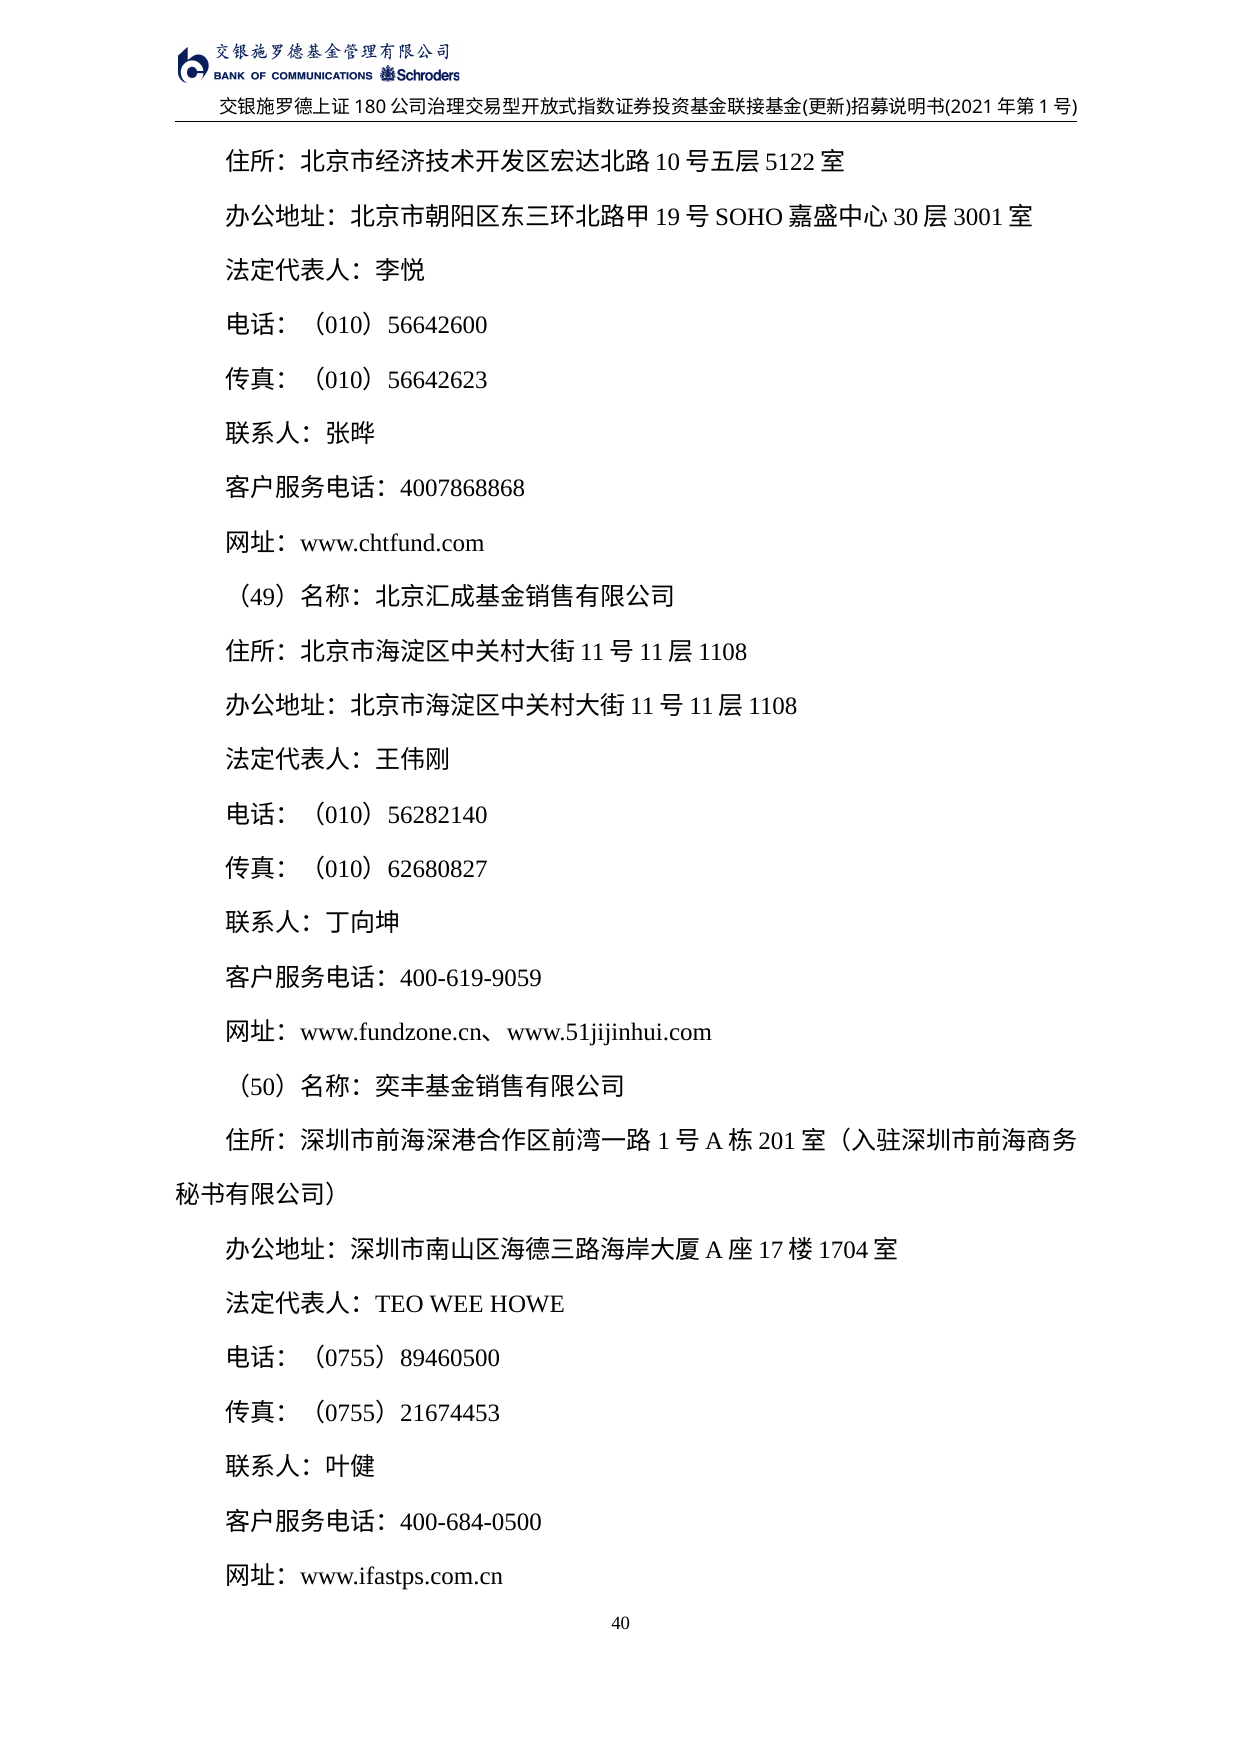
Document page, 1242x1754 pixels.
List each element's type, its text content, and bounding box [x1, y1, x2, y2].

text 法定代表人：TEO WEE HOWE [175, 1283, 1077, 1320]
text 法定代表人：王伟刚 [175, 740, 1077, 776]
text 网址：www.chtfund.com [175, 522, 1077, 558]
text 办公地址：北京市海淀区中关村大街11号11层1108 [175, 685, 1077, 722]
text 传真：（010）62680827 [175, 848, 1077, 885]
text 联系人：张晔 [175, 413, 1077, 450]
text （49）名称：北京汇成基金销售有限公司 [175, 577, 1077, 613]
text 法定代表人：李悦 [175, 250, 1077, 287]
text 客户服务电话：400-619-9059 [175, 957, 1077, 993]
text 传真：（0755）21674453 [175, 1392, 1077, 1428]
text 住所：北京市海淀区中关村大街11号11层1108 [175, 631, 1077, 667]
text 传真：（010）56642623 [175, 359, 1077, 395]
text 住所：深圳市前海深港合作区前湾一路1号A栋201室（入驻深圳市前海商务秘书有限公司） [175, 1120, 1077, 1211]
text 联系人：丁向坤 [175, 903, 1077, 939]
text 网址：www.fundzone.cn、www.51jijinhui.com [175, 1012, 1077, 1048]
text 办公地址：深圳市南山区海德三路海岸大厦A座17楼1704室 [175, 1229, 1077, 1265]
text 住所：北京市经济技术开发区宏达北路10号五层5122室 [175, 142, 1077, 178]
text 客户服务电话：4007868868 [175, 468, 1077, 504]
text 电话：（010）56282140 [175, 794, 1077, 830]
text 客户服务电话：400-684-0500 [175, 1501, 1077, 1537]
text 电话：（010）56642600 [175, 305, 1077, 341]
picture [178, 43, 460, 83]
text （50）名称：奕丰基金销售有限公司 [175, 1066, 1077, 1102]
text 办公地址：北京市朝阳区东三环北路甲19号SOHO嘉盛中心30层3001室 [175, 196, 1077, 232]
text 联系人：叶健 [175, 1447, 1077, 1483]
text 电话：（0755）89460500 [175, 1338, 1077, 1374]
text 网址：www.ifastps.com.cn [175, 1555, 1077, 1592]
